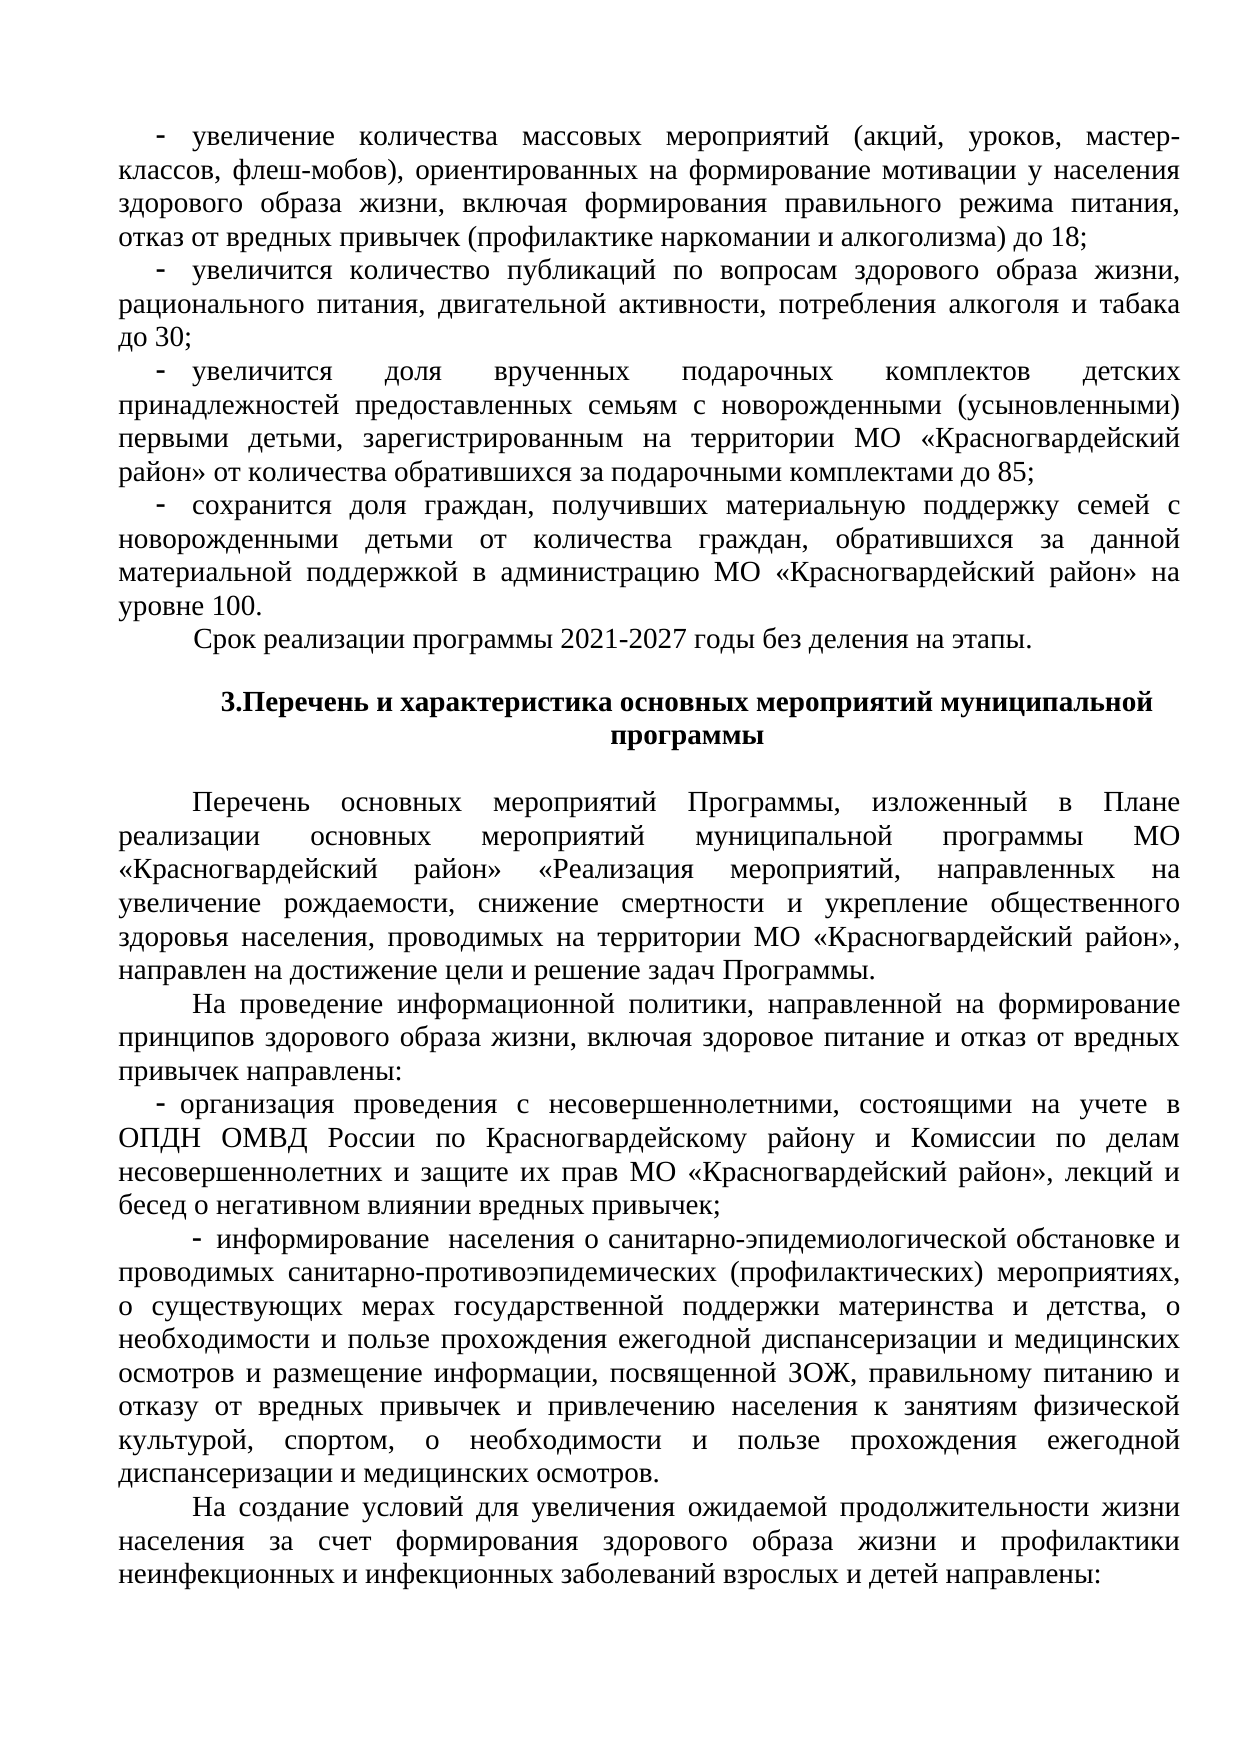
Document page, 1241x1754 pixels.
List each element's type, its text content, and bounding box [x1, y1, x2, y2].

list увеличится количество публикаций по вопросам здорового образа жизни, рационального питания, двигательной активности, потребления алкоголя и табака до 30; [118, 252, 1181, 353]
text Перечень основных мероприятий Программы, изложенный в Плане реализации основных мероприятий муниципальной программы МО «Красногвардейский район» «Реализация мероприятий, направленных на увеличение рождаемости, снижение смертности и укрепление общественного здоровья населения, проводимых на территории МО «Красногвардейский район», направлен на достижение цели и решение задач Программы. [118, 784, 1181, 986]
text На создание условий для увеличения ожидаемой продолжительности жизни населения за счет формирования здорового образа жизни и профилактики неинфекционных и инфекционных заболеваний взрослых и детей направлены: [118, 1489, 1181, 1590]
text Срок реализации программы 2021-2027 годы без деления на этапы. [193, 622, 1181, 655]
list организация проведения с несовершеннолетними, состоящими на учете в ОПДН ОМВД России по Красногвардейскому району и Комиссии по делам несовершеннолетних и защите их прав МО «Красногвардейский район», лекций и бесед о негативном влиянии вредных привычек; [118, 1086, 1181, 1221]
list увеличение количества массовых мероприятий (акций, уроков, мастер-классов, флеш-мобов), ориентированных на формирование мотивации у населения здорового образа жизни, включая формирования правильного режима питания, отказ от вредных привычек (профилактике наркомании и алкоголизма) до 18; [118, 118, 1181, 252]
text 3.Перечень и характеристика основных мероприятий муниципальной программы [193, 684, 1181, 751]
list увеличится доля врученных подарочных комплектов детских принадлежностей предоставленных семьям с новорожденными (усыновленными) первыми детьми, зарегистрированным на территории МО «Красногвардейский район» от количества обратившихся за подарочными комплектами до 85; [118, 353, 1181, 487]
text На проведение информационной политики, направленной на формирование принципов здорового образа жизни, включая здоровое питание и отказ от вредных привычек направлены: [118, 986, 1181, 1086]
list информирование населения о санитарно-эпидемиологической обстановке и проводимых санитарно-противоэпидемических (профилактических) мероприятиях, о существующих мерах государственной поддержки материнства и детства, о необходимости и пользе прохождения ежегодной диспансеризации и медицинских осмотров и размещение информации, посвященной ЗОЖ, правильному питанию и отказу от вредных привычек и привлечению населения к занятиям физической культурой, спортом, о необходимости и пользе прохождения ежегодной диспансеризации и медицинских осмотров. [118, 1221, 1181, 1489]
list сохранится доля граждан, получивших материальную поддержку семей с новорожденными детьми от количества граждан, обратившихся за данной материальной поддержкой в администрацию МО «Красногвардейский район» на уровне 100. [118, 487, 1181, 622]
